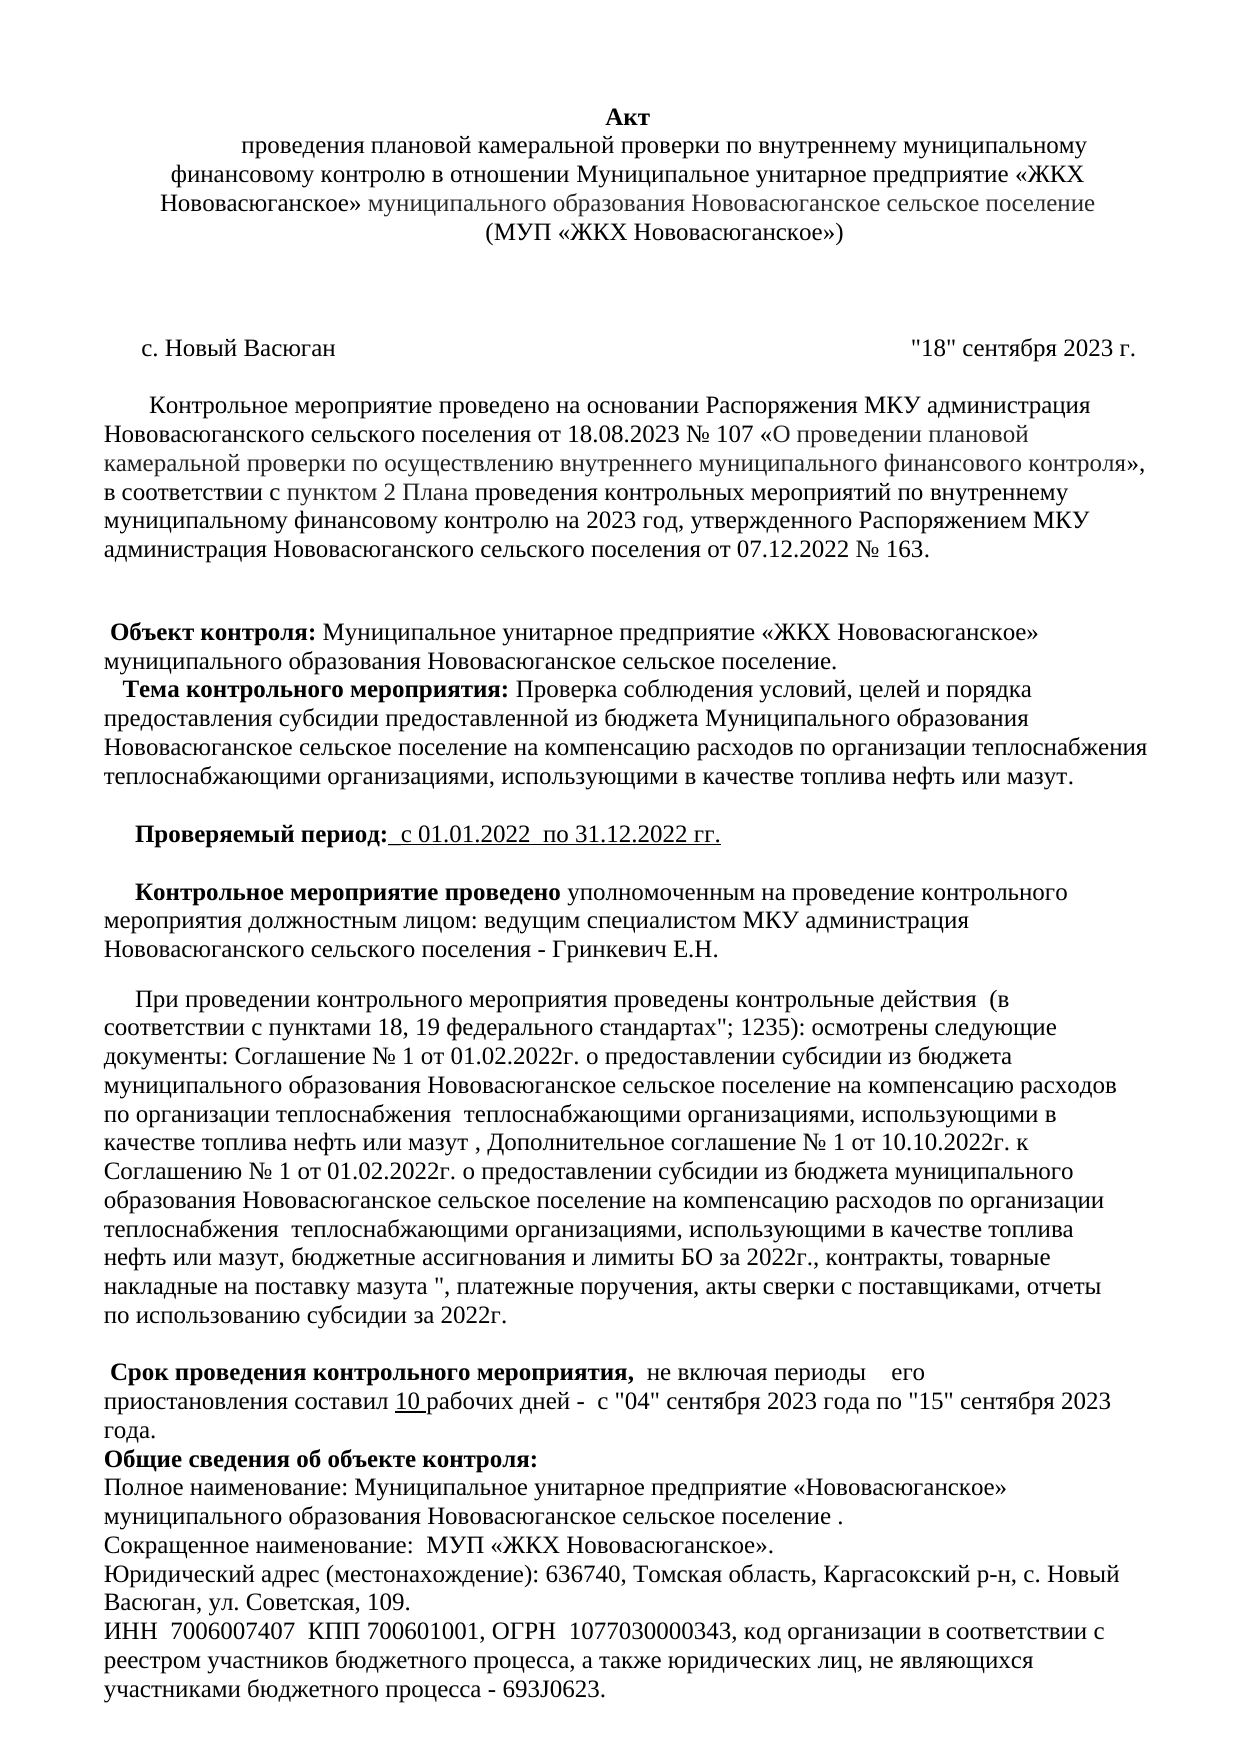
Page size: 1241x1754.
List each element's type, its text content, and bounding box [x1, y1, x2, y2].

text Юридический адрес (местонахождение): 636740, Томская область, Каргасокский р-н, с. Новый Васюган, ул. Советская, 109. [103, 1559, 1152, 1616]
text приостановления составил 10 рабочих дней - с "04" сентября 2023 года по "15" сентября 2023 года. [103, 1386, 1152, 1444]
text (МУП «ЖКХ Нововасюганское») [103, 217, 1152, 246]
text При проведении контрольного мероприятия проведены контрольные действия (в соответствии с пунктами 18, 19 федерального стандартах"; 1235): осмотрены следующие документы: Соглашение № 1 от 01.02.2022г. о предоставлении субсидии из бюджета муниципального образования Нововасюганское сельское поселение на компенсацию расходов по организации теплоснабжения теплоснабжающими организациями, использующими в качестве топлива нефть или мазут , Дополнительное соглашение № 1 от 10.10.2022г. к Соглашению № 1 от 01.02.2022г. о предоставлении субсидии из бюджета муниципального образования Нововасюганское сельское поселение на компенсацию расходов по организации теплоснабжения теплоснабжающими организациями, использующими в качестве топлива нефть или мазут, бюджетные ассигнования и лимиты БО за 2022г., контракты, товарные накладные на поставку мазута ", платежные поручения, акты сверки с поставщиками, отчеты по использованию субсидии за 2022г. [103, 984, 1126, 1329]
text Проверяемый период:_с 01.01.2022 по 31.12.2022 гг. [103, 819, 1152, 847]
text Объект контроля: Муниципальное унитарное предприятие «ЖКХ Нововасюганское» муниципального образования Нововасюганское сельское поселение. [103, 617, 1152, 674]
text Сокращенное наименование: МУП «ЖКХ Нововасюганское». [103, 1530, 1152, 1559]
text Полное наименование: Муниципальное унитарное предприятие «Нововасюганское» муниципального образования Нововасюганское сельское поселение . [103, 1472, 1152, 1530]
text ИНН 7006007407 КПП 700601001, ОГРН 1077030000343, код организации в соответствии с реестром участников бюджетного процесса, а также юридических лиц, не являющихся участниками бюджетного процесса - 693J0623. [103, 1616, 1152, 1702]
text Тема контрольного мероприятия: Проверка соблюдения условий, целей и порядка предоставления субсидии предоставленной из бюджета Муниципального образования Нововасюганское сельское поселение на компенсацию расходов по организации теплоснабжения теплоснабжающими организациями, использующими в качестве топлива нефть или мазут. [103, 674, 1152, 789]
text Общие сведения об объекте контроля: [103, 1444, 1152, 1472]
text Срок проведения контрольного мероприятия, не включая периоды его [103, 1357, 1152, 1386]
text Акт [103, 102, 1152, 131]
text Контрольное мероприятие проведено на основании Распоряжения МКУ администрация Нововасюганского сельского поселения от 18.08.2023 № 107 «О проведении плановой камеральной проверки по осуществлению внутреннего муниципального финансового контроля», в соответствии с пунктом 2 Плана проведения контрольных мероприятий по внутреннему муниципальному финансовому контролю на 2023 год, утвержденного Распоряжением МКУ администрация Нововасюганского сельского поселения от 07.12.2022 № 163. [74, 391, 1152, 563]
text проведения плановой камеральной проверки по внутреннему муниципальному финансовому контролю в отношении Муниципальное унитарное предприятие «ЖКХ Нововасюганское» муниципального образования Нововасюганское сельское поселение [103, 131, 1152, 217]
text с. Новый Васюган "18" сентября 2023 г. [103, 333, 1152, 361]
text Контрольное мероприятие проведено уполномоченным на проведение контрольного мероприятия должностным лицом: ведущим специалистом МКУ администрация Нововасюганского сельского поселения - Гринкевич Е.Н. [103, 877, 1152, 963]
